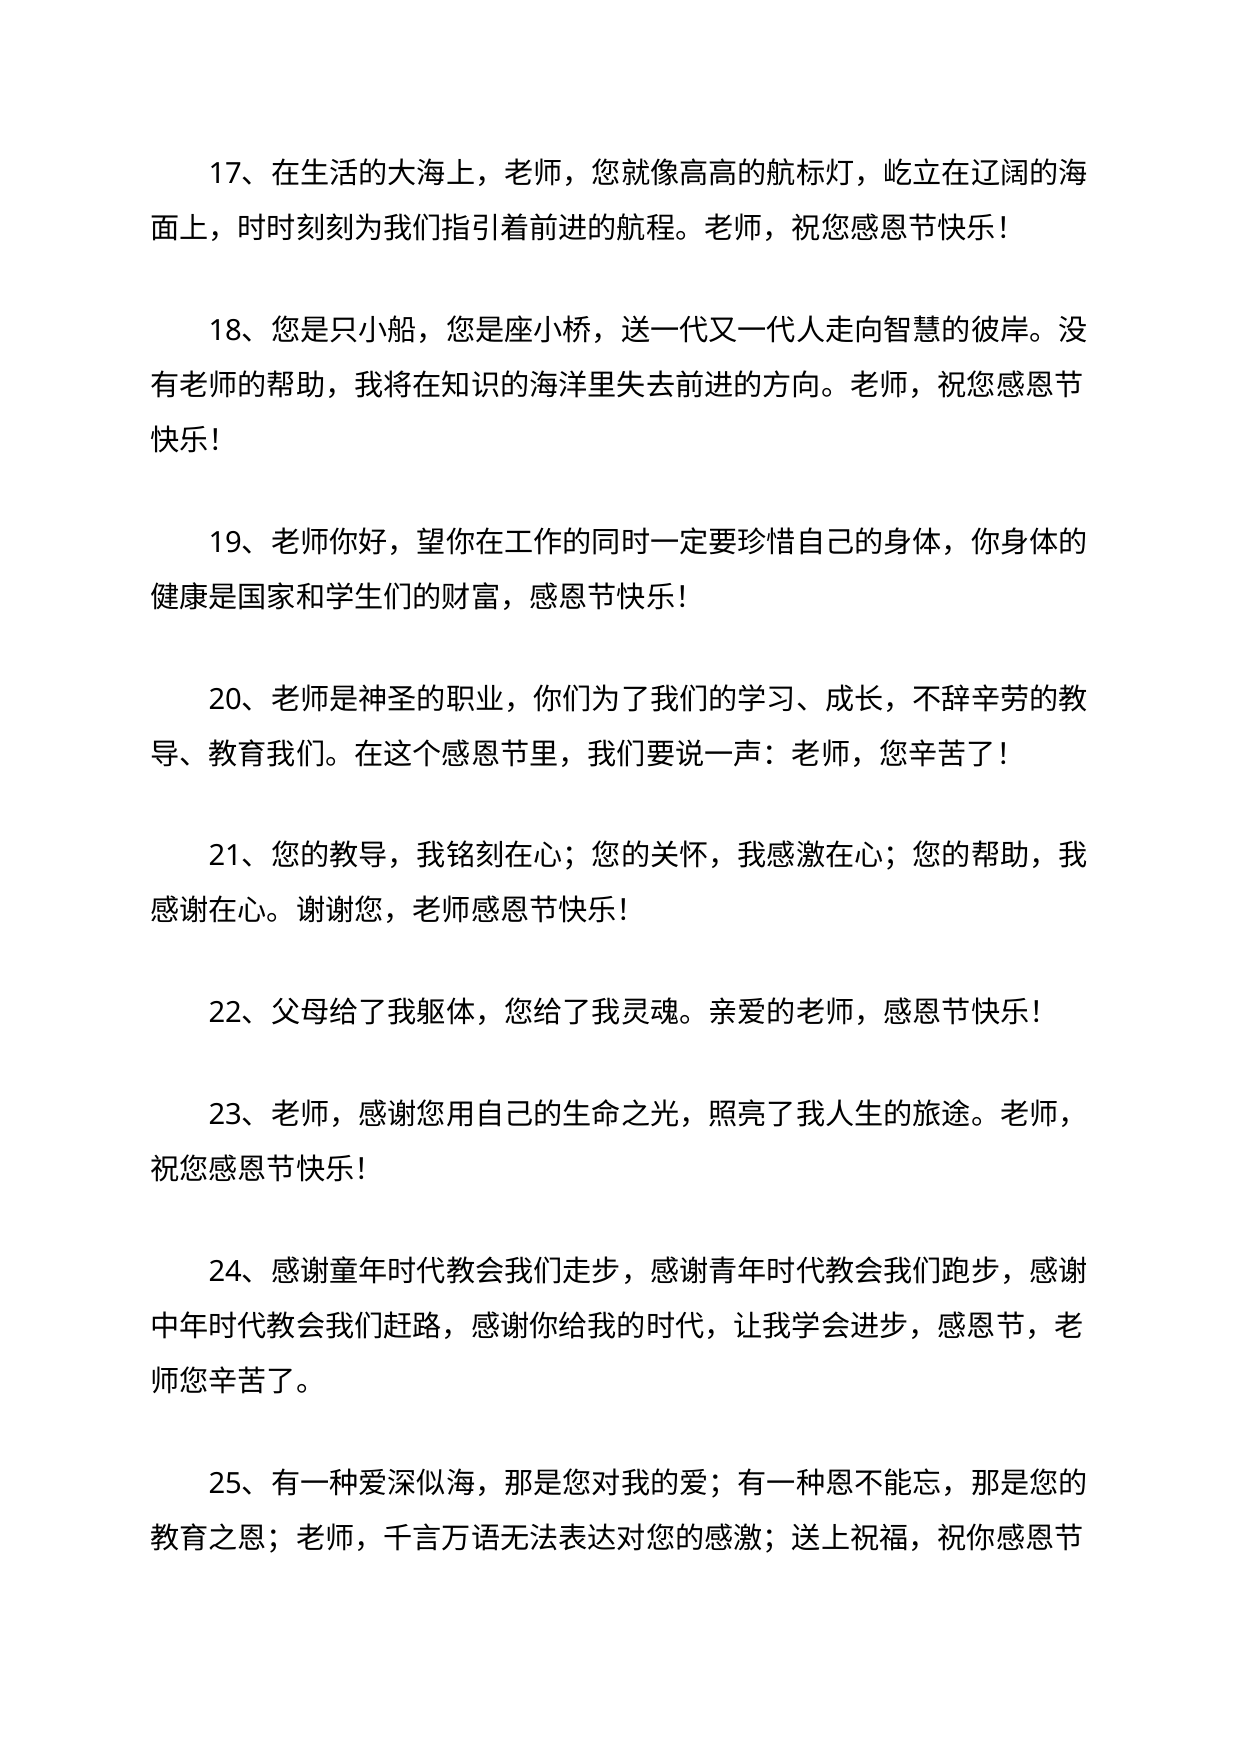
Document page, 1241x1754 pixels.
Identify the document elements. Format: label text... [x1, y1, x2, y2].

text 20、老师是神圣的职业，你们为了我们的学习、成长，不辞辛劳的教导、教育我们。在这个感恩节里，我们要说一声：老师，您辛苦了！ [150, 675, 1090, 772]
text 18、您是只小船，您是座小桥，送一代又一代人走向智慧的彼岸。没有老师的帮助，我将在知识的海洋里失去前进的方向。老师，祝您感恩节快乐！ [150, 307, 1090, 459]
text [150, 1459, 1090, 1556]
text 21、您的教导，我铭刻在心；您的关怀，我感激在心；您的帮助，我感谢在心。谢谢您，老师感恩节快乐！ [150, 832, 1090, 929]
text 19、老师你好，望你在工作的同时一定要珍惜自己的身体，你身体的健康是国家和学生们的财富，感恩节快乐！ [150, 518, 1090, 616]
text 23、老师，感谢您用自己的生命之光，照亮了我人生的旅途。老师，祝您感恩节快乐！ [150, 1091, 1090, 1188]
text 22、父母给了我躯体，您给了我灵魂。亲爱的老师，感恩节快乐！ [150, 989, 1090, 1031]
text 17、在生活的大海上，老师，您就像高高的航标灯，屹立在辽阔的海面上，时时刻刻为我们指引着前进的航程。老师，祝您感恩节快乐！ [150, 150, 1090, 247]
text 24、感谢童年时代教会我们走步，感谢青年时代教会我们跑步，感谢中年时代教会我们赶路，感谢你给我的时代，让我学会进步，感恩节，老师您辛苦了。 [150, 1247, 1090, 1400]
